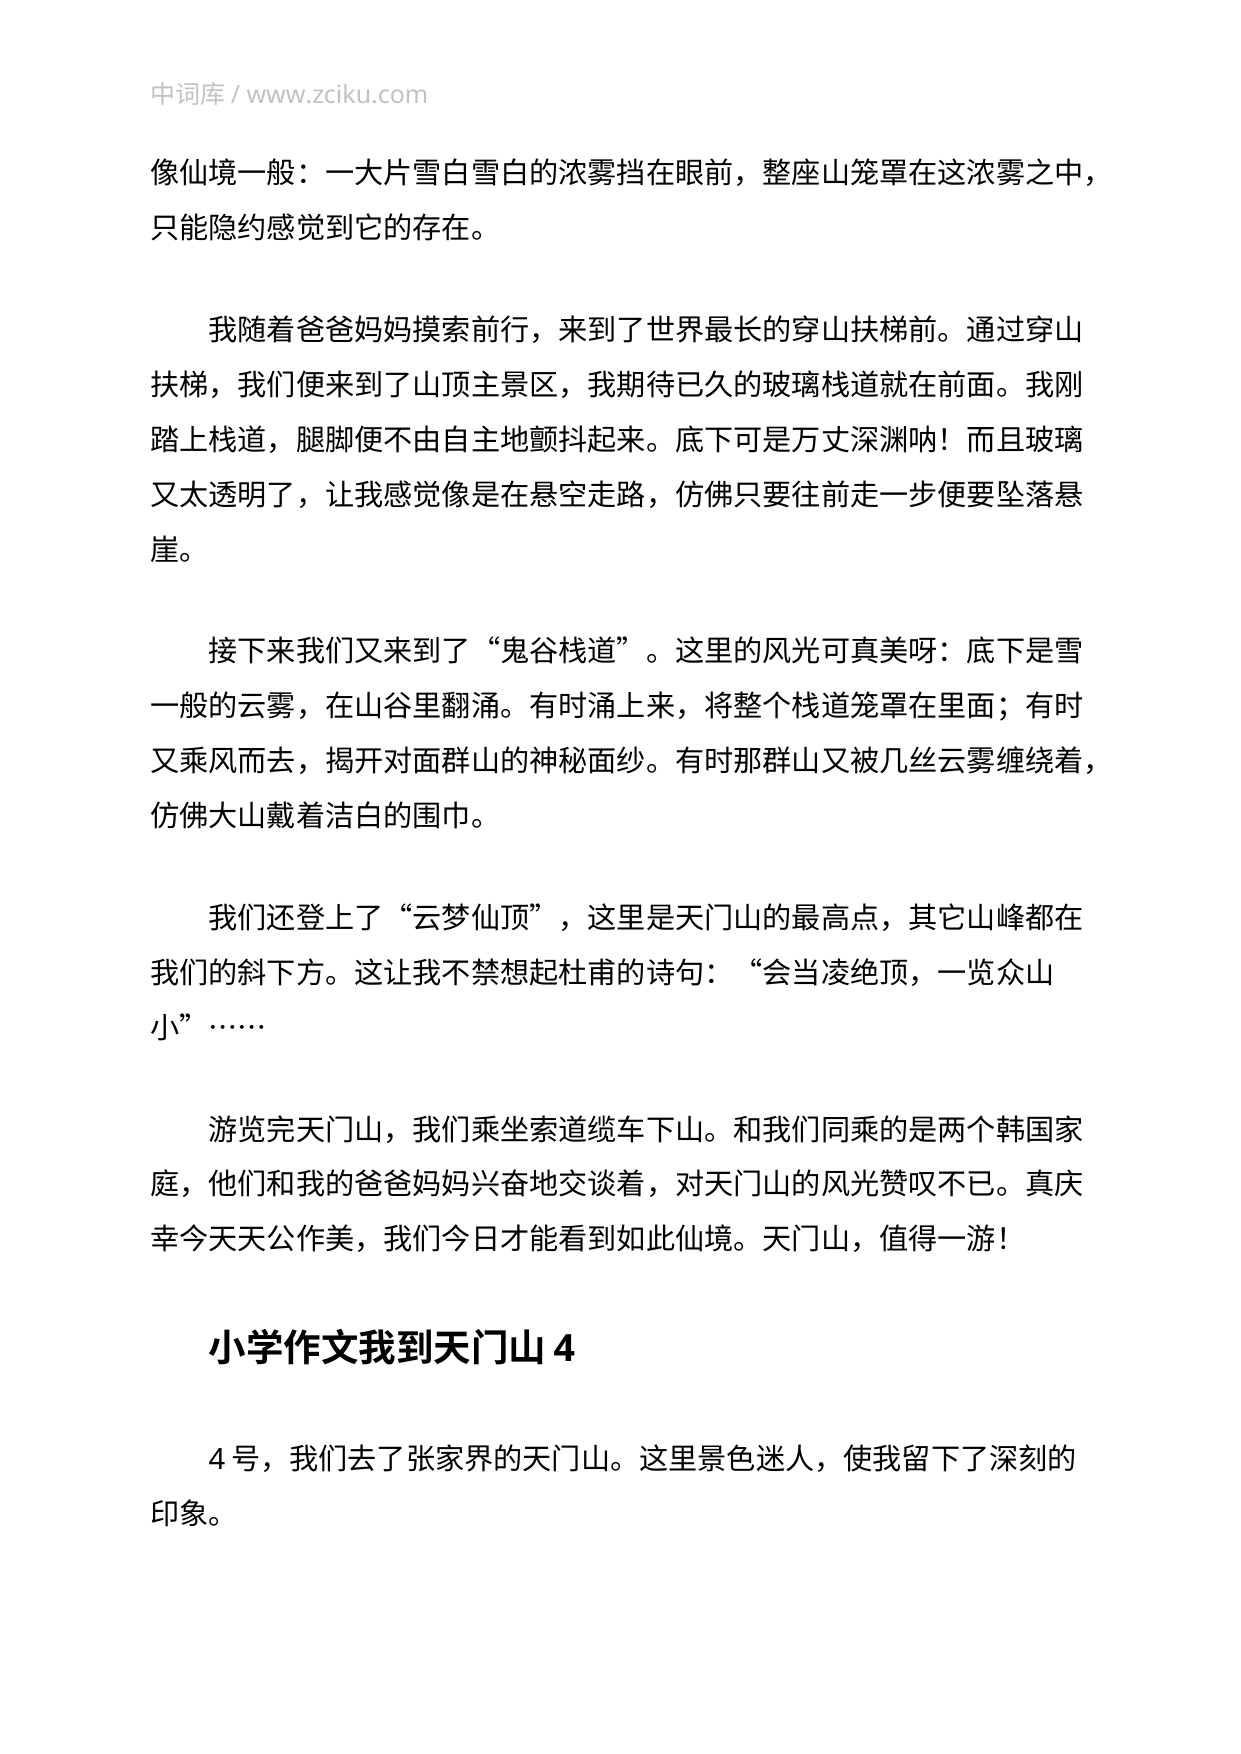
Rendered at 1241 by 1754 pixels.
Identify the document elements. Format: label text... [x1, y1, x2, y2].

text 我们还登上了“云梦仙顶”，这里是天门山的最高点，其它山峰都在我们的斜下方。这让我不禁想起杜甫的诗句：“会当凌绝顶，一览众山小”…… [150, 894, 1090, 1047]
text 游览完天门山，我们乘坐索道缆车下山。和我们同乘的是两个韩国家庭，他们和我的爸爸妈妈兴奋地交谈着，对天门山的风光赞叹不已。真庆幸今天天公作美，我们今日才能看到如此仙境。天门山，值得一游！ [150, 1106, 1090, 1258]
text 小学作文我到天门山4 [150, 1318, 1090, 1372]
text 我随着爸爸妈妈摸索前行，来到了世界最长的穿山扶梯前。通过穿山扶梯，我们便来到了山顶主景区，我期待已久的玻璃栈道就在前面。我刚踏上栈道，腿脚便不由自主地颤抖起来。底下可是万丈深渊呐！而且玻璃又太透明了，让我感觉像是在悬空走路，仿佛只要往前走一步便要坠落悬崖。 [150, 307, 1090, 568]
text 4号，我们去了张家界的天门山。这里景色迷人，使我留下了深刻的印象。 [150, 1435, 1090, 1532]
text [150, 150, 1090, 247]
text 接下来我们又来到了“鬼谷栈道”。这里的风光可真美呀：底下是雪一般的云雾，在山谷里翻涌。有时涌上来，将整个栈道笼罩在里面；有时又乘风而去，揭开对面群山的神秘面纱。有时那群山又被几丝云雾缠绕着，仿佛大山戴着洁白的围巾。 [150, 628, 1090, 835]
